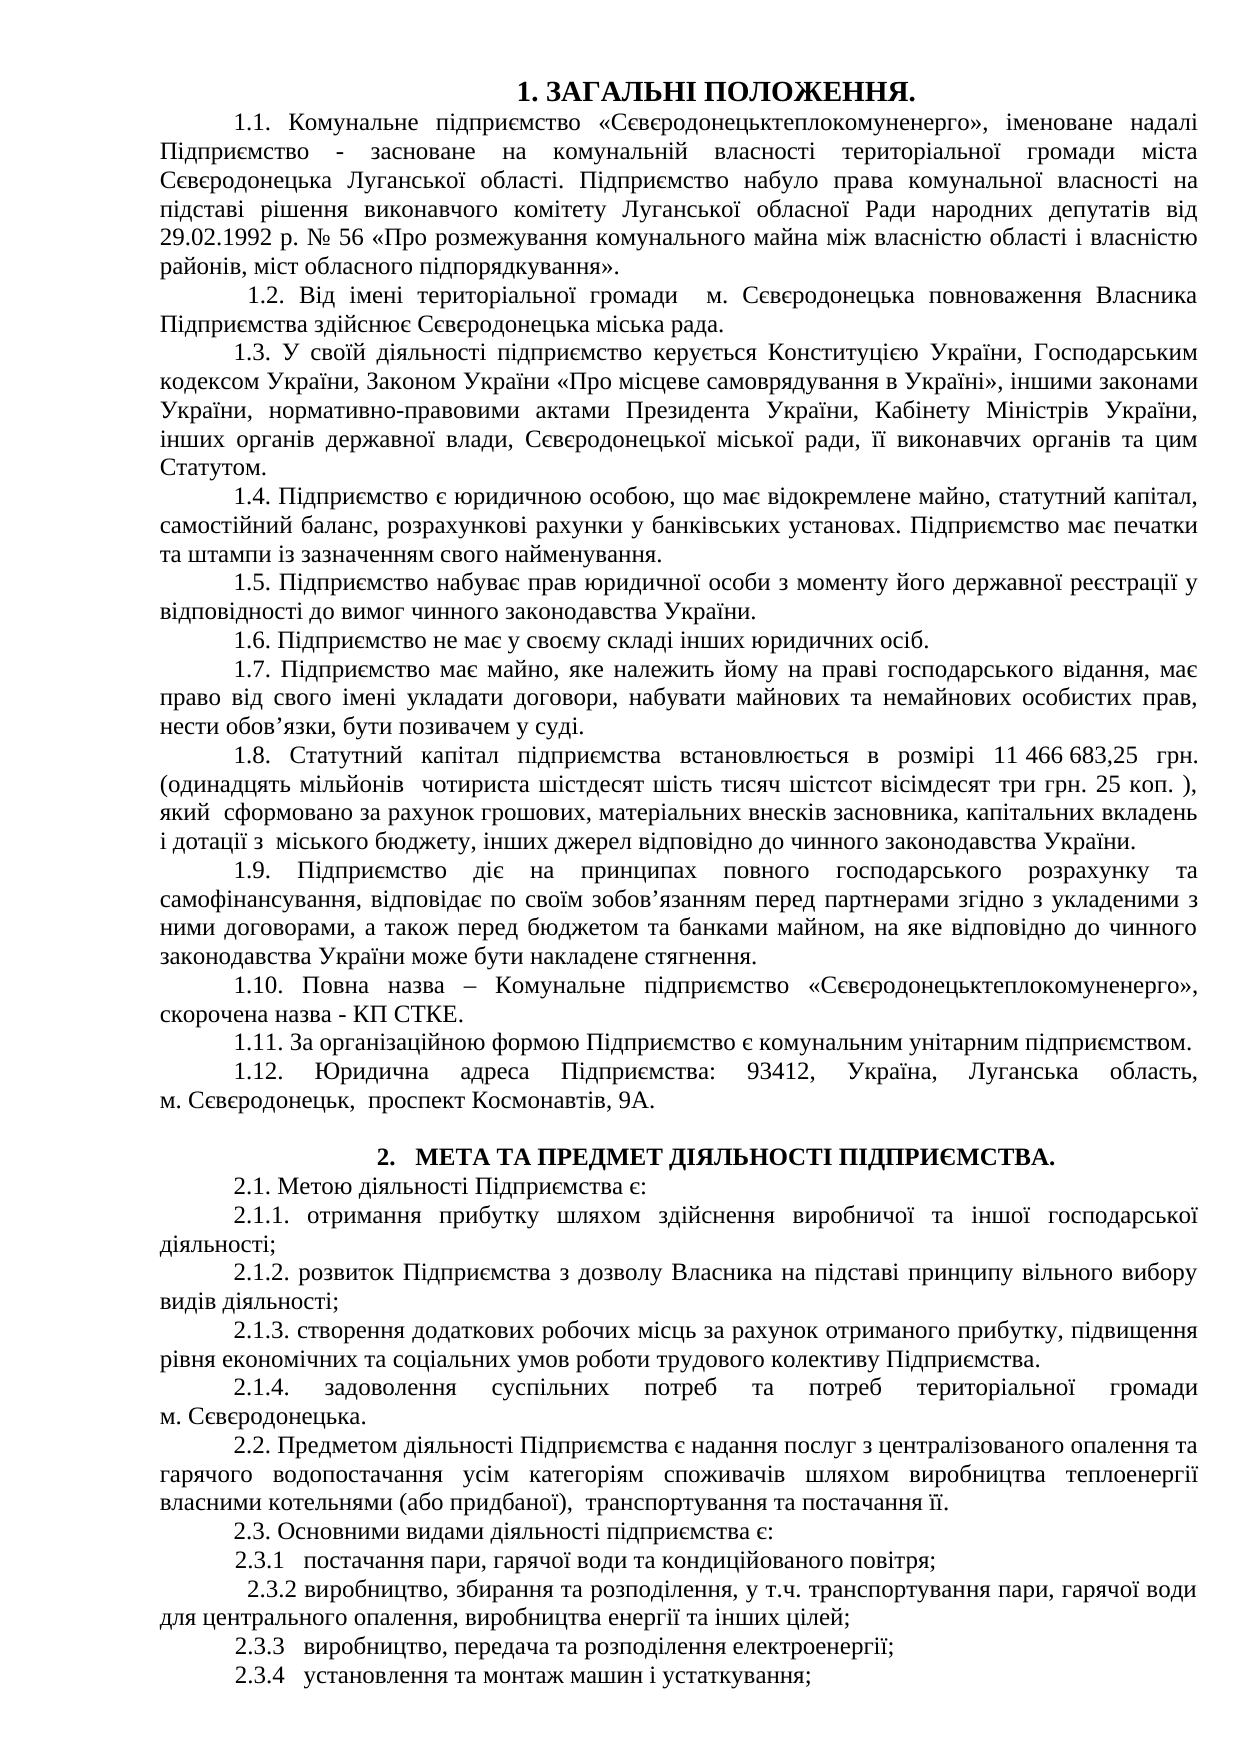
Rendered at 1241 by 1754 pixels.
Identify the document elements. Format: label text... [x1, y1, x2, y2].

text 1.1. Комунальне підприємство «Сєвєродонецьктеплокомуненерго», іменоване надалі Підприємство - засноване на комунальній власності територіальної громади міста Сєвєродонецька Луганської області. Підприємство набуло права комунальної власності на підставі рішення виконавчого комітету Луганської обласної Ради народних депутатів від 29.02.1992 р. № 56 «Про розмежування комунального майна між власністю області і власністю районів, міст обласного підпорядкування». [159, 107, 1199, 280]
text 1.8. Статутний капітал підприємства встановлюється в розмірі 11 466 683,25 грн. (одинадцять мільйонів чотириста шістдесят шість тисяч шістсот вісімдесят три грн. 25 коп. ), який сформовано за рахунок грошових, матеріальних внесків засновника, капітальних вкладень і дотації з міського бюджету, інших джерел відповідно до чинного законодавства України. [159, 740, 1199, 855]
text 1.3. У своїй діяльності підприємство керується Конституцією України, Господарським кодексом України, Законом України «Про місцеве самоврядування в Україні», іншими законами України, нормативно-правовими актами Президента України, Кабінету Міністрів України, інших органів державної влади, Сєвєродонецької міської ради, її виконавчих органів та цим Статутом. [159, 337, 1199, 481]
text 2.3. Основними видами діяльності підприємства є: [159, 1516, 1199, 1545]
text 2.1. Метою діяльності Підприємства є: [159, 1171, 1199, 1200]
text 2.3.4 установлення та монтаж машин і устаткування; [159, 1660, 1199, 1689]
text 1.10. Повна назва – Комунальне підприємство «Сєвєродонецьктеплокомуненерго», скорочена назва - КП СТКЕ. [159, 970, 1199, 1027]
text 2.3.2 виробництво, збирання та розподілення, у т.ч. транспортування пари, гарячої води для центрального опалення, виробництва енергії та інших цілей; [159, 1574, 1199, 1631]
text 2.1.3. створення додаткових робочих місць за рахунок отриманого прибутку, підвищення рівня економічних та соціальних умов роботи трудового колективу Підприємства. [159, 1315, 1199, 1372]
text 2.3.1 постачання пари, гарячої води та кондиційованого повітря; [159, 1545, 1199, 1574]
text 1. ЗАГАЛЬНІ ПОЛОЖЕННЯ. [159, 74, 1199, 107]
text 1.2. Від імені територіальної громади м. Сєвєродонецька повноваження Власника Підприємства здійснює Сєвєродонецька міська рада. [159, 280, 1199, 337]
text 2.1.4. задоволення суспільних потреб та потреб територіальної громади м. Сєвєродонецька. [159, 1372, 1199, 1430]
text 2.1.2. розвиток Підприємства з дозволу Власника на підставі принципу вільного вибору видів діяльності; [159, 1257, 1199, 1315]
text 1.12. Юридична адреса Підприємства: 93412, Україна, Луганська область, м. Сєвєродонецьк, проспект Космонавтів, 9А. [159, 1056, 1199, 1114]
list МЕТА ТА ПРЕДМЕТ ДІЯЛЬНОСТІ ПІДПРИЄМСТВА. [159, 1142, 1199, 1171]
text 2.3.3 виробництво, передача та розподілення електроенергії; [159, 1631, 1199, 1660]
text 1.4. Підприємство є юридичною особою, що має відокремлене майно, статутний капітал, самостійний баланс, розрахункові рахунки у банківських установах. Підприємство має печатки та штампи із зазначенням свого найменування. [159, 481, 1199, 567]
text 2.1.1. отримання прибутку шляхом здійснення виробничої та іншої господарської діяльності; [159, 1200, 1199, 1257]
text 1.5. Підприємство набуває прав юридичної особи з моменту його державної реєстрації у відповідності до вимог чинного законодавства України. [159, 567, 1199, 625]
text 2.2. Предметом діяльності Підприємства є надання послуг з централізованого опалення та гарячого водопостачання усім категоріям споживачів шляхом виробництва теплоенергії власними котельнями (або придбаної), транспортування та постачання її. [159, 1430, 1199, 1516]
text 1.11. За організаційною формою Підприємство є комунальним унітарним підприємством. [159, 1027, 1199, 1056]
text 1.9. Підприємство діє на принципах повного господарського розрахунку та самофінансування, відповідає по своїм зобов’язанням перед партнерами згідно з укладеними з ними договорами, а також перед бюджетом та банками майном, на яке відповідно до чинного законодавства України може бути накладене стягнення. [159, 855, 1199, 970]
text 1.6. Підприємство не має у своєму складі інших юридичних осіб. [159, 625, 1199, 654]
text 1.7. Підприємство має майно, яке належить йому на праві господарського відання, має право від свого імені укладати договори, набувати майнових та немайнових особистих прав, нести обов’язки, бути позивачем у суді. [159, 654, 1199, 740]
